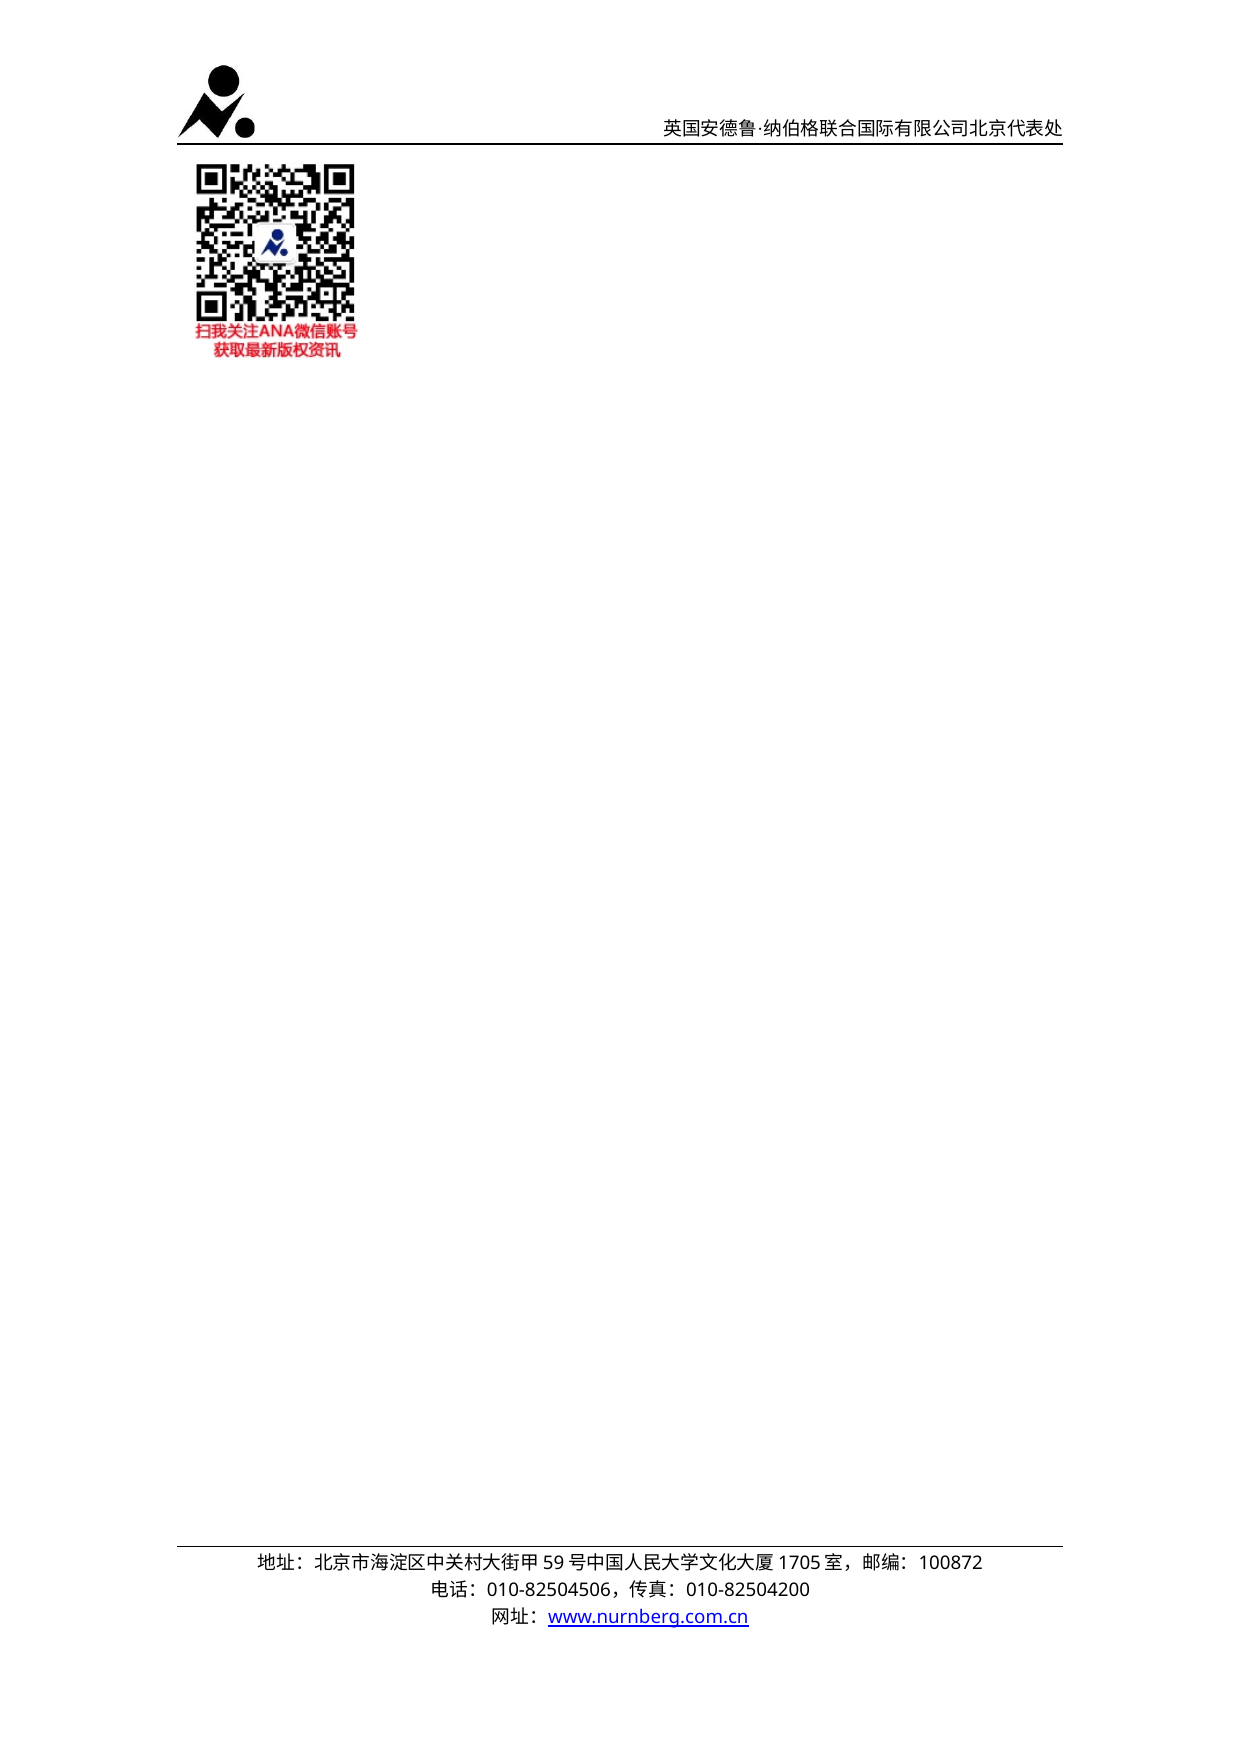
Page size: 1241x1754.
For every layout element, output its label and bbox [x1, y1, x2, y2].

picture [177, 148, 374, 363]
picture [177, 65, 255, 138]
